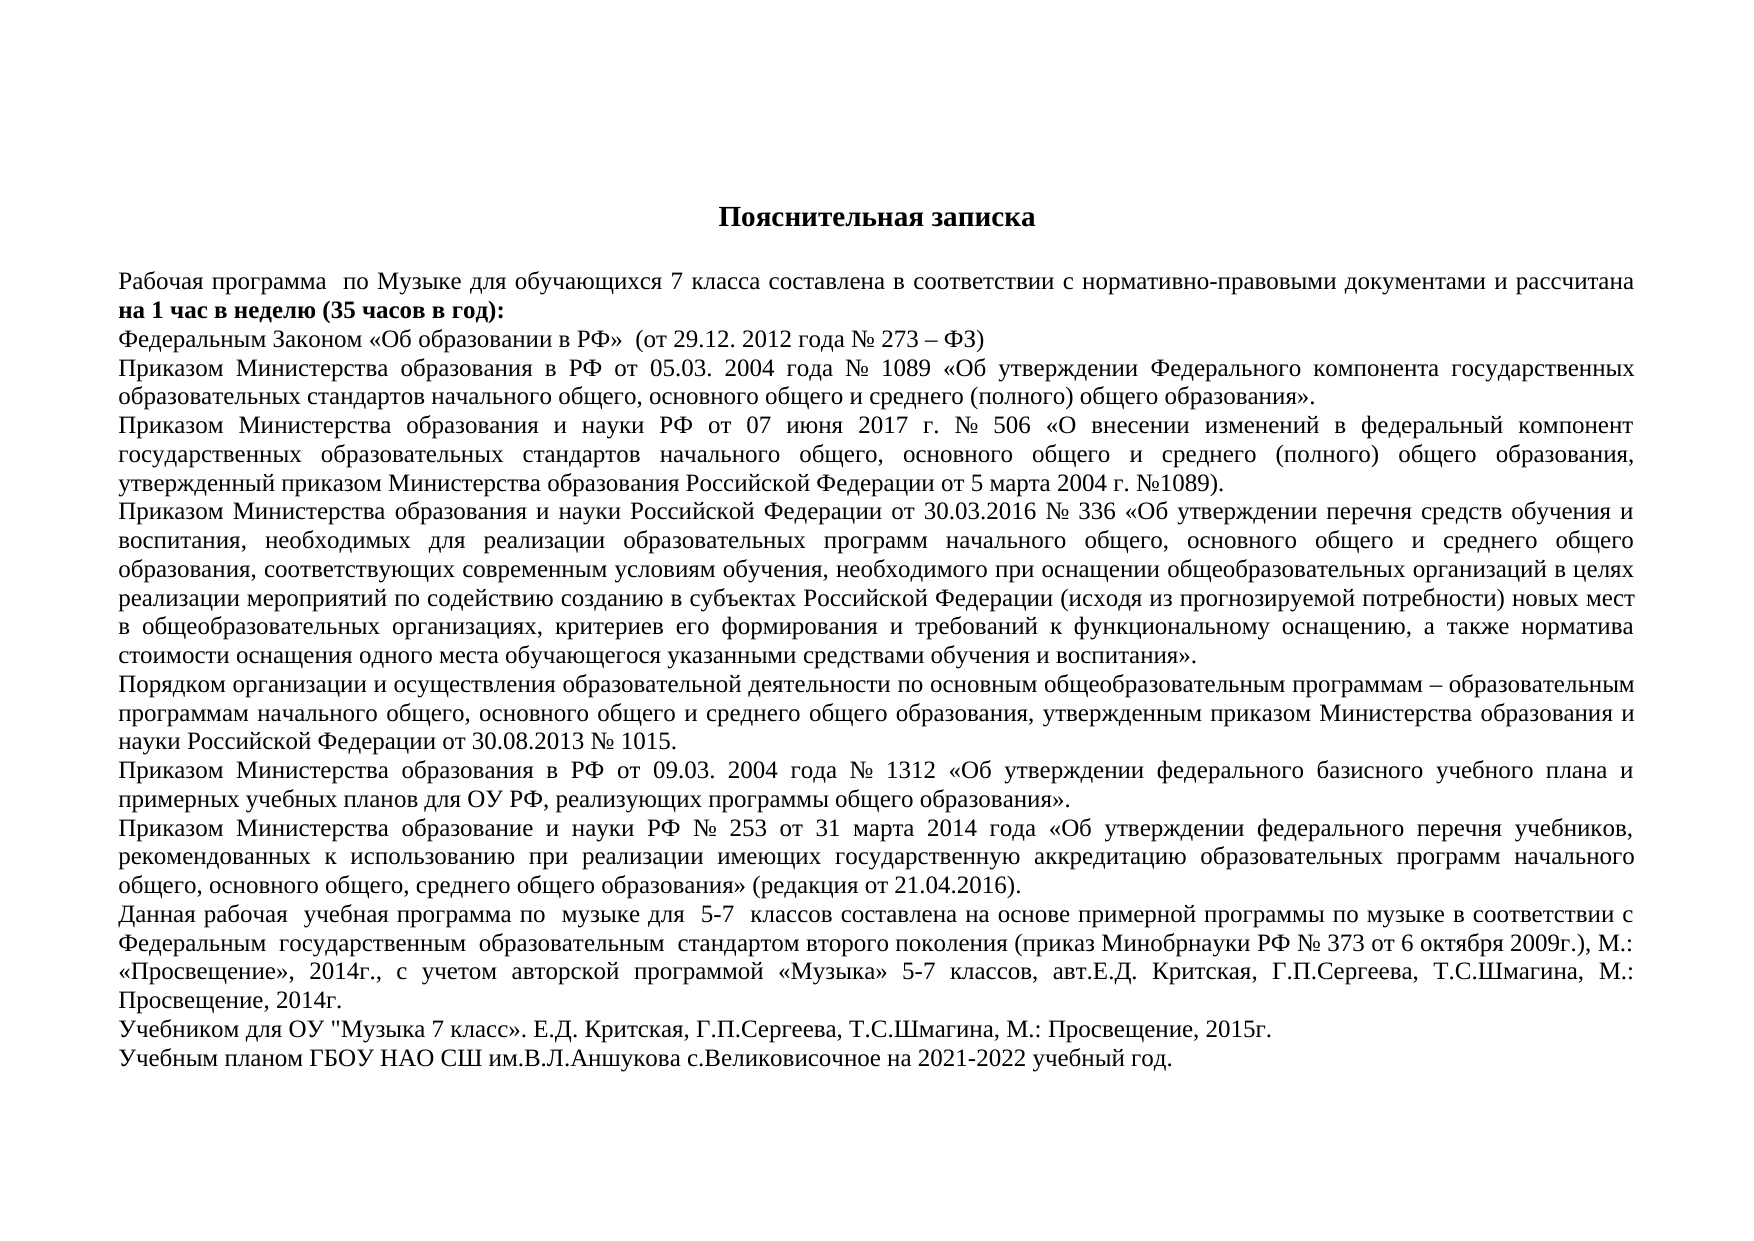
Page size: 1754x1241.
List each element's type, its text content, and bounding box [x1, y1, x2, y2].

text Приказом Министерства образования в РФ от 05.03. 2004 года № 1089 «Об утверждении Федерального компонента государственных образовательных стандартов начального общего, основного общего и среднего (полного) общего образования». [118, 353, 1636, 410]
text Данная рабочая учебная программа по музыке для 5-7 классов составлена на основе примерной программы по музыке в соответствии с Федеральным государственным образовательным стандартом второго поколения (приказ Минобрнауки РФ № 373 от 6 октября 2009г.), М.: «Просвещение», 2014г., с учетом авторской программой «Музыка» 5-7 классов, авт.Е.Д. Критская, Г.П.Сергеева, Т.С.Шмагина, М.: Просвещение, 2014г. [118, 899, 1636, 1014]
text Учебником для ОУ "Музыка 7 класс». Е.Д. Критская, Г.П.Сергеева, Т.С.Шмагина, М.: Просвещение, 2015г. [118, 1014, 1636, 1043]
text Приказом Министерства образования и науки РФ от 07 июня 2017 г. № 506 «О внесении изменений в федеральный компонент государственных образовательных стандартов начального общего, основного общего и среднего (полного) общего образования, утвержденный приказом Министерства образования Российской Федерации от 5 марта 2004 г. №1089). [118, 410, 1636, 496]
text Приказом Министерства образования в РФ от 09.03. 2004 года № 1312 «Об утверждении федерального базисного учебного плана и примерных учебных планов для ОУ РФ, реализующих программы общего образования». [118, 755, 1636, 813]
text Рабочая программа по Музыке для обучающихся 7 класса составлена в соответствии с нормативно-правовыми документами и рассчитана на 1 час в неделю (35 часов в год): [118, 266, 1636, 324]
text Учебным планом ГБОУ НАО СШ им.В.Л.Аншукова с.Великовисочное на 2021-2022 учебный год. [118, 1043, 1636, 1071]
text Порядком организации и осуществления образовательной деятельности по основным общеобразовательным программам – образовательным программам начального общего, основного общего и среднего общего образования, утвержденным приказом Министерства образования и науки Российской Федерации от 30.08.2013 № 1015. [118, 669, 1636, 755]
text Приказом Министерства образование и науки РФ № 253 от 31 марта 2014 года «Об утверждении федерального перечня учебников, рекомендованных к использованию при реализации имеющих государственную аккредитацию образовательных программ начального общего, основного общего, среднего общего образования» (редакция от 21.04.2016). [118, 813, 1636, 899]
text Приказом Министерства образования и науки Российской Федерации от 30.03.2016 № 336 «Об утверждении перечня средств обучения и воспитания, необходимых для реализации образовательных программ начального общего, основного общего и среднего общего образования, соответствующих современным условиям обучения, необходимого при оснащении общеобразовательных организаций в целях реализации мероприятий по содействию созданию в субъектах Российской Федерации (исходя из прогнозируемой потребности) новых мест в общеобразовательных организациях, критериев его формирования и требований к функциональному оснащению, а также норматива стоимости оснащения одного места обучающегося указанными средствами обучения и воспитания». [118, 496, 1636, 669]
text Пояснительная записка [118, 199, 1636, 233]
text Федеральным Законом «Об образовании в РФ» (от 29.12. 2012 года № 273 – ФЗ) [118, 324, 1636, 353]
